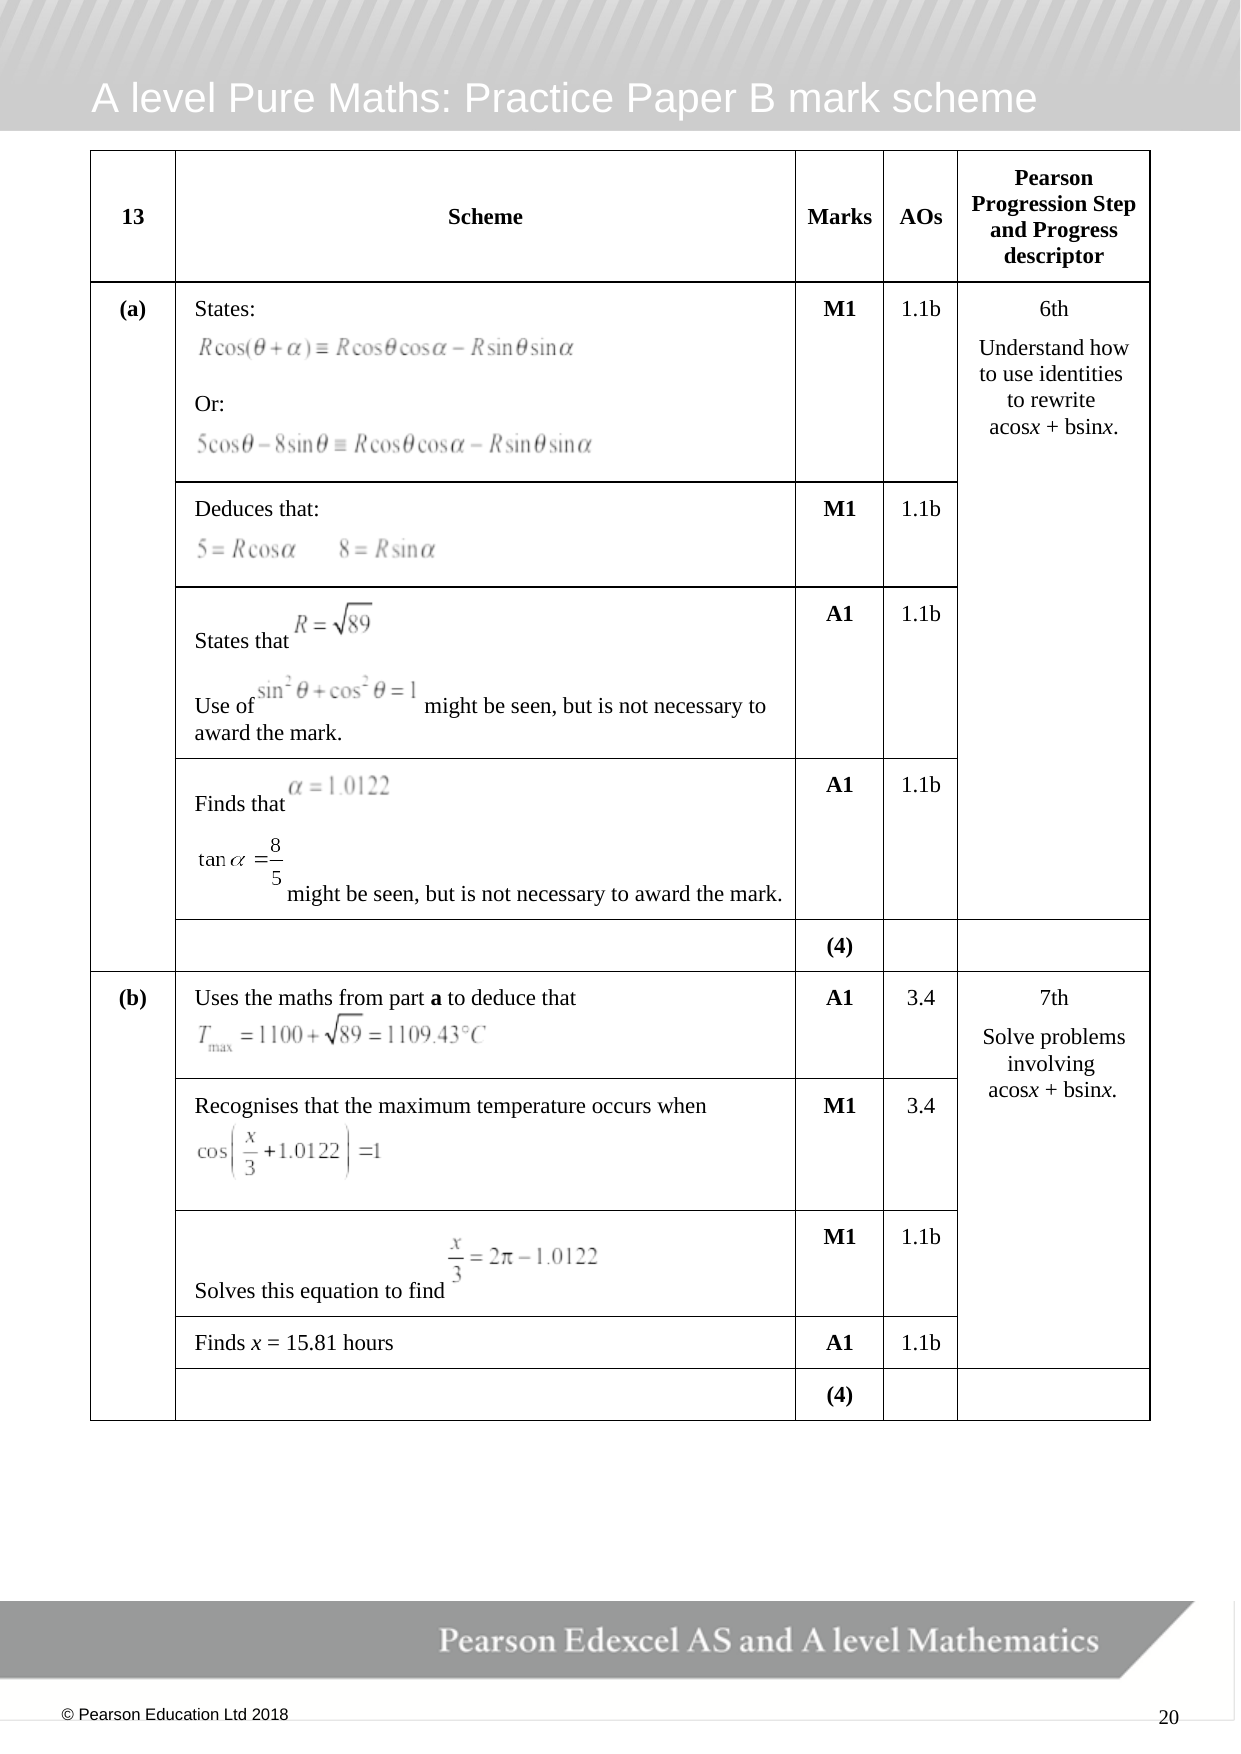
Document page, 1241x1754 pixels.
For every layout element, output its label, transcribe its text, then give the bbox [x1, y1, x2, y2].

table_cell [884, 920, 957, 971]
table_cell Uses the maths from part a to deduce that [176, 972, 795, 1078]
table_cell States that Use of might be seen, but is not necessary to award the mark. [176, 588, 795, 757]
table_cell Deduces that: [176, 483, 795, 586]
table_cell States: Or: [176, 283, 795, 481]
table_cell 1.1b [884, 283, 957, 481]
table_header Marks [796, 151, 883, 281]
table_cell 1.1b [884, 483, 957, 586]
table_cell A1 [796, 1317, 883, 1368]
table_cell [884, 1369, 957, 1420]
table_cell M1 [796, 1079, 883, 1209]
table_cell 7th Solve problems involving acosx + bsinx. [958, 972, 1149, 1368]
table_cell A1 [796, 972, 883, 1078]
table_cell [958, 920, 1149, 971]
table_cell 1.1b [884, 588, 957, 757]
table_cell Solves this equation to find [176, 1211, 795, 1316]
table_cell A1 [796, 759, 883, 918]
table_cell [176, 1369, 795, 1420]
table_cell (4) [796, 920, 883, 971]
table_cell 3.4 [884, 1079, 957, 1209]
table_cell 6th Understand how to use identities to rewrite acosx + bsinx. [958, 283, 1149, 918]
table_cell M1 [796, 1211, 883, 1316]
table_cell (b) [91, 972, 175, 1420]
table_cell 1.1b [884, 759, 957, 918]
table_header AOs [884, 151, 957, 281]
picture [0, 1601, 1236, 1722]
table_cell Recognises that the maximum temperature occurs when [176, 1079, 795, 1209]
table_cell M1 [796, 283, 883, 481]
table_cell Finds that might be seen, but is not necessary to award the mark. [176, 759, 795, 918]
table_header Pearson Progression Step and Progress descriptor [958, 151, 1149, 281]
table_cell Finds x = 15.81 hours [176, 1317, 795, 1368]
picture [0, 0, 1241, 131]
table_cell 3.4 [884, 972, 957, 1078]
table_header Scheme [176, 151, 795, 281]
table_cell 1.1b [884, 1317, 957, 1368]
table_cell (a) [91, 283, 175, 971]
table_cell M1 [796, 483, 883, 586]
table_cell [958, 1369, 1149, 1420]
table_cell [176, 920, 795, 971]
table_cell (4) [796, 1369, 883, 1420]
table_cell A1 [796, 588, 883, 757]
table_header 13 [91, 151, 175, 281]
table_cell 1.1b [884, 1211, 957, 1316]
